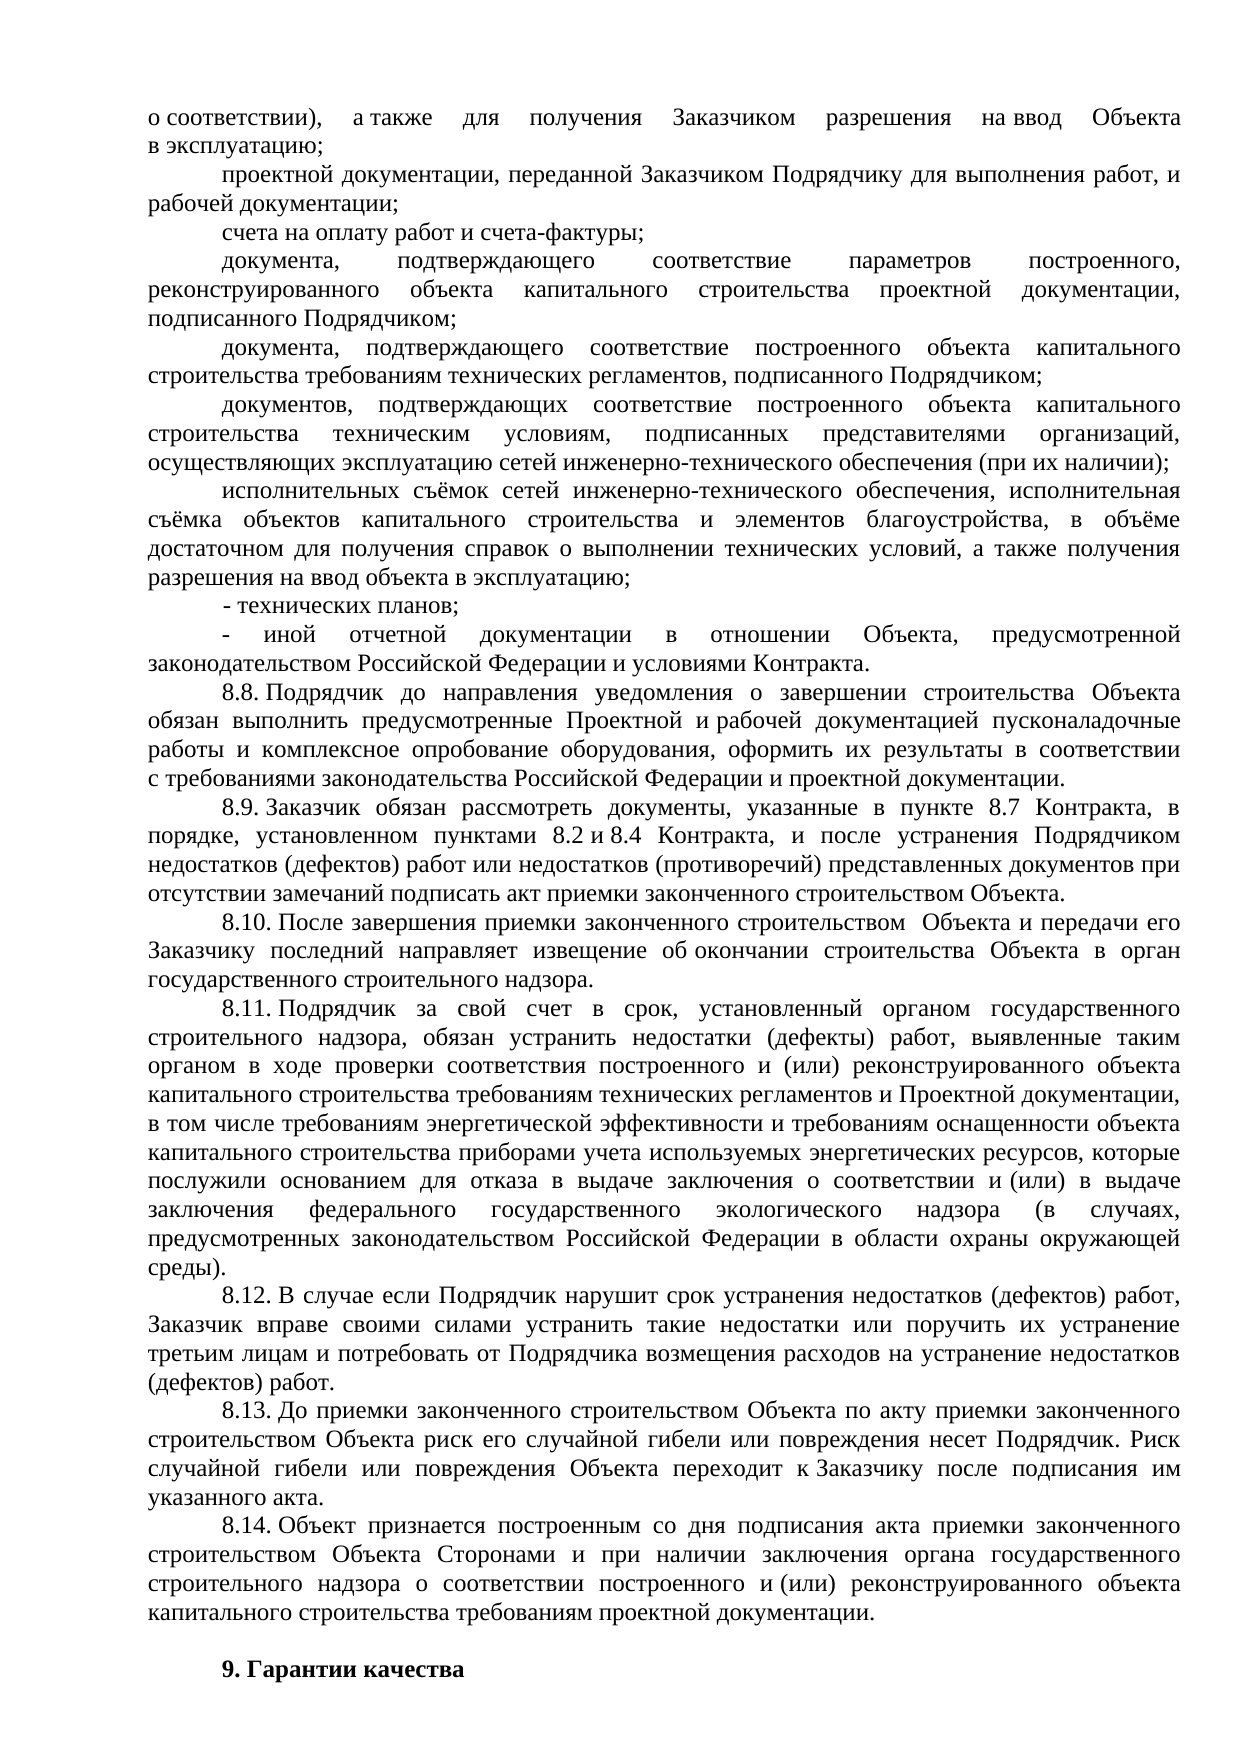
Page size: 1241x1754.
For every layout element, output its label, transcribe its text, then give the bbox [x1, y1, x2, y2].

text документа, подтверждающего соответствие параметров построенного, реконструированного объекта капитального строительства проектной документации, подписанного Подрядчиком; [148, 246, 1181, 332]
text 8.10. После завершения приемки законченного строительством Объекта и передачи его Заказчику последний направляет извещение об окончании строительства Объекта в орган государственного строительного надзора. [148, 907, 1181, 993]
text исполнительных съёмок сетей инженерно-технического обеспечения, исполнительная съёмка объектов капитального строительства и элементов благоустройства, в объёме достаточном для получения справок о выполнении технических условий, а также получения разрешения на ввод объекта в эксплуатацию; [148, 476, 1181, 591]
text - технических планов; [148, 591, 1181, 619]
text документа, подтверждающего соответствие построенного объекта капитального строительства требованиям технических регламентов, подписанного Подрядчиком; [148, 332, 1181, 389]
text счета на оплату работ и счета-фактуры; [148, 217, 1181, 246]
text проектной документации, переданной Заказчиком Подрядчику для выполнения работ, и рабочей документации; [148, 159, 1181, 217]
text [148, 102, 1181, 159]
text - иной отчетной документации в отношении Объекта, предусмотренной законодательством Российской Федерации и условиями Контракта. [148, 619, 1181, 677]
text 8.12. В случае если Подрядчик нарушит срок устранения недостатков (дефектов) работ, Заказчик вправе своими силами устранить такие недостатки или поручить их устранение третьим лицам и потребовать от Подрядчика возмещения расходов на устранение недостатков (дефектов) работ. [148, 1281, 1181, 1396]
text 8.11. Подрядчик за свой счет в срок, установленный органом государственного строительного надзора, обязан устранить недостатки (дефекты) работ, выявленные таким органом в ходе проверки соответствия построенного и (или) реконструированного объекта капитального строительства требованиям технических регламентов и Проектной документации, в том числе требованиям энергетической эффективности и требованиям оснащенности объекта капитального строительства приборами учета используемых энергетических ресурсов, которые послужили основанием для отказа в выдаче заключения о соответствии и (или) в выдаче заключения федерального государственного экологического надзора (в случаях, предусмотренных законодательством Российской Федерации в области охраны окружающей среды). [148, 993, 1181, 1281]
text 8.13. До приемки законченного строительством Объекта по акту приемки законченного строительством Объекта риск его случайной гибели или повреждения несет Подрядчик. Риск случайной гибели или повреждения Объекта переходит к Заказчику после подписания им указанного акта. [148, 1396, 1181, 1511]
text 8.14. Объект признается построенным со дня подписания акта приемки законченного строительством Объекта Сторонами и при наличии заключения органа государственного строительного надзора о соответствии построенного и (или) реконструированного объекта капитального строительства требованиям проектной документации. [148, 1511, 1181, 1626]
text 8.9. Заказчик обязан рассмотреть документы, указанные в пункте 8.7 Контракта, в порядке, установленном пунктами 8.2 и 8.4 Контракта, и после устранения Подрядчиком недостатков (дефектов) работ или недостатков (противоречий) представленных документов при отсутствии замечаний подписать акт приемки законченного строительством Объекта. [148, 792, 1181, 907]
text 9. Гарантии качества [148, 1654, 1181, 1683]
text документов, подтверждающих соответствие построенного объекта капитального строительства техническим условиям, подписанных представителями организаций, осуществляющих эксплуатацию сетей инженерно-технического обеспечения (при их наличии); [148, 389, 1181, 476]
text 8.8. Подрядчик до направления уведомления о завершении строительства Объекта обязан выполнить предусмотренные Проектной и рабочей документацией пусконаладочные работы и комплексное опробование оборудования, оформить их результаты в соответствии с требованиями законодательства Российской Федерации и проектной документации. [148, 677, 1181, 792]
